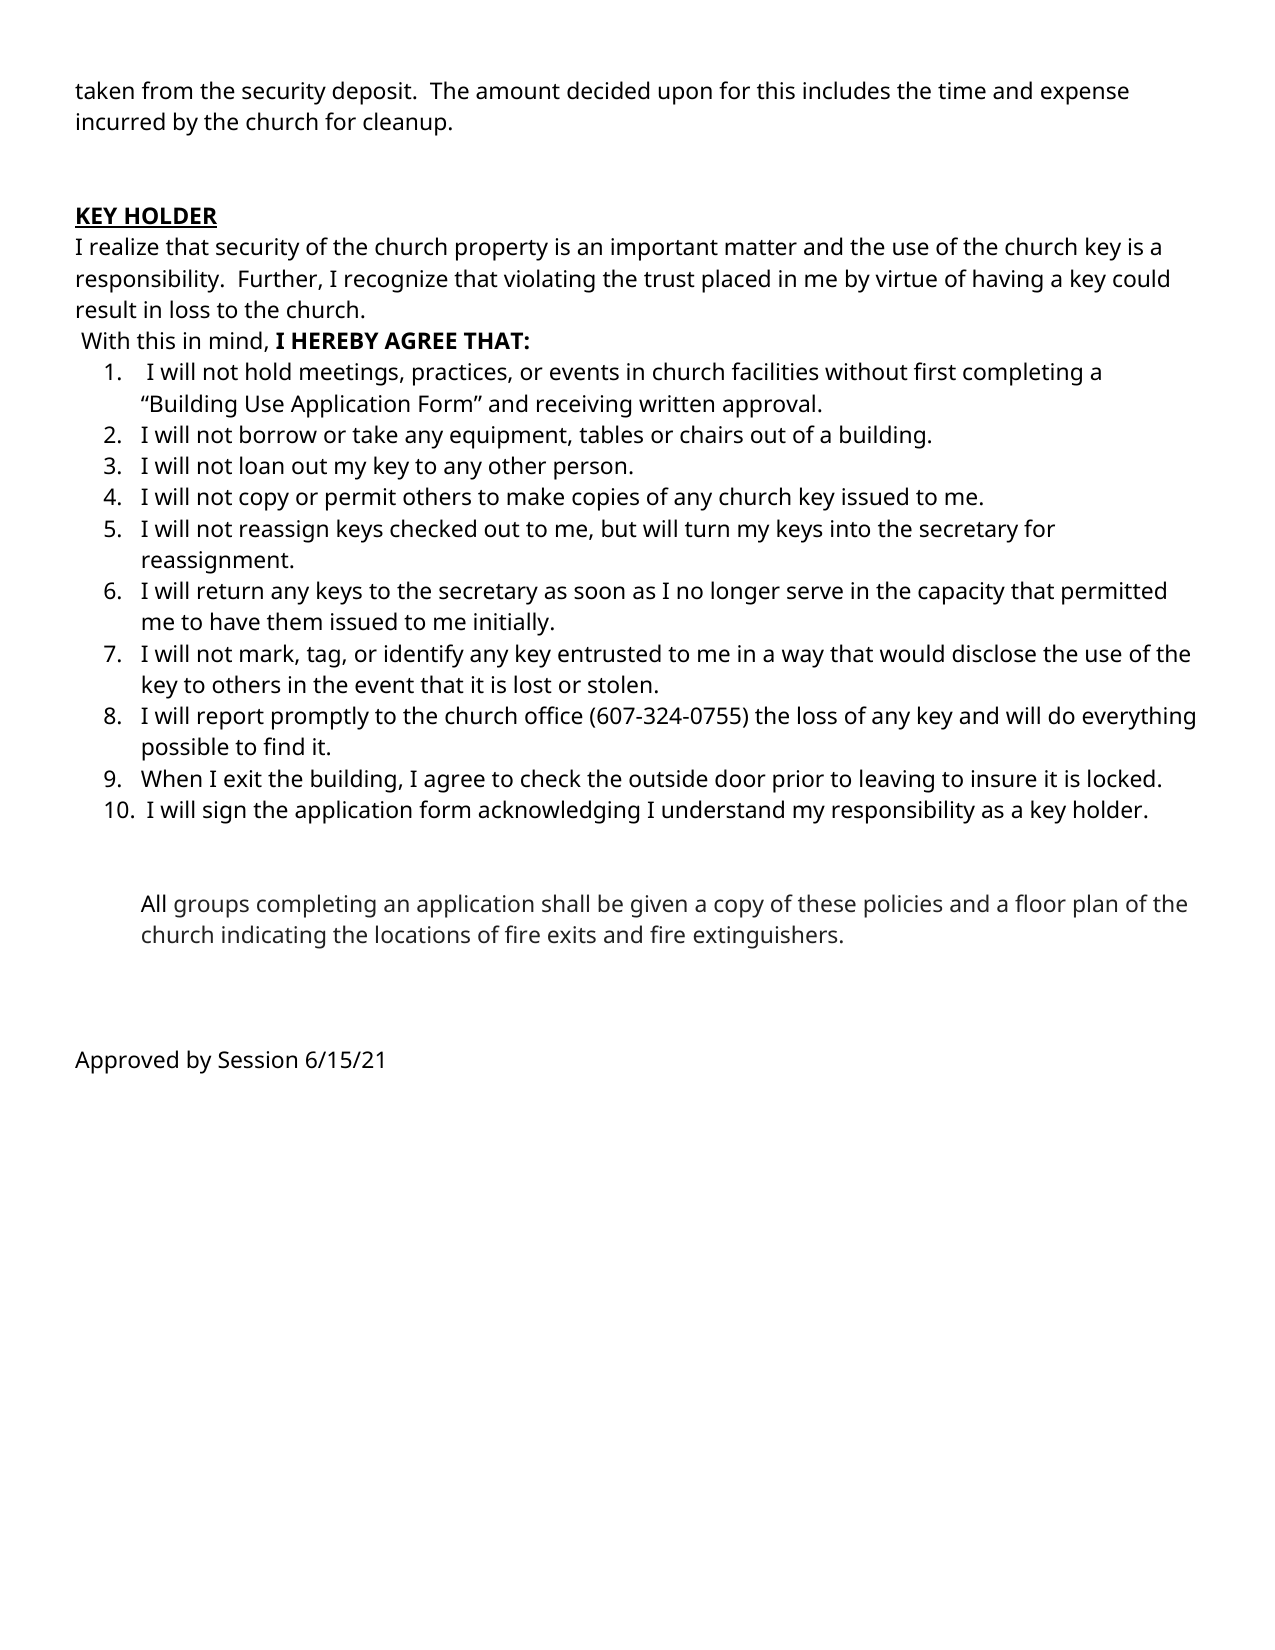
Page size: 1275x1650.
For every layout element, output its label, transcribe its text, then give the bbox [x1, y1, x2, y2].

list I will return any keys to the secretary as soon as I no longer serve in the capacity that permitted me to have them issued to me initially. [103, 575, 1200, 637]
text I realize that security of the church property is an important matter and the use of the church key is a responsibility. Further, I recognize that violating the trust placed in me by virtue of having a key could result in loss to the church. [75, 231, 1200, 325]
list I will not loan out my key to any other person. [103, 450, 1200, 481]
list I will not borrow or take any equipment, tables or chairs out of a building. [103, 419, 1200, 450]
list When I exit the building, I agree to check the outside door prior to leaving to insure it is locked. [103, 762, 1200, 794]
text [75, 75, 1200, 137]
list I will not copy or permit others to make copies of any church key issued to me. [103, 481, 1200, 512]
list I will sign the application form acknowledging I understand my responsibility as a key holder. [103, 794, 1200, 825]
list I will not hold meetings, practices, or events in church facilities without first completing a “Building Use Application Form” and receiving written approval. [103, 356, 1200, 419]
text Approved by Session 6/15/21 [75, 1044, 1200, 1075]
text KEY HOLDER [75, 200, 1200, 231]
list I will not mark, tag, or identify any key entrusted to me in a way that would disclose the use of the key to others in the event that it is lost or stolen. [103, 637, 1200, 700]
list All groups completing an application shall be given a copy of these policies and a floor plan of the church indicating the locations of fire exits and fire extinguishers. [141, 887, 1200, 950]
text With this in mind, I HEREBY AGREE THAT: [75, 325, 1200, 356]
list I will report promptly to the church office (607-324-0755) the loss of any key and will do everything possible to find it. [103, 700, 1200, 762]
list I will not reassign keys checked out to me, but will turn my keys into the secretary for reassignment. [103, 512, 1200, 575]
